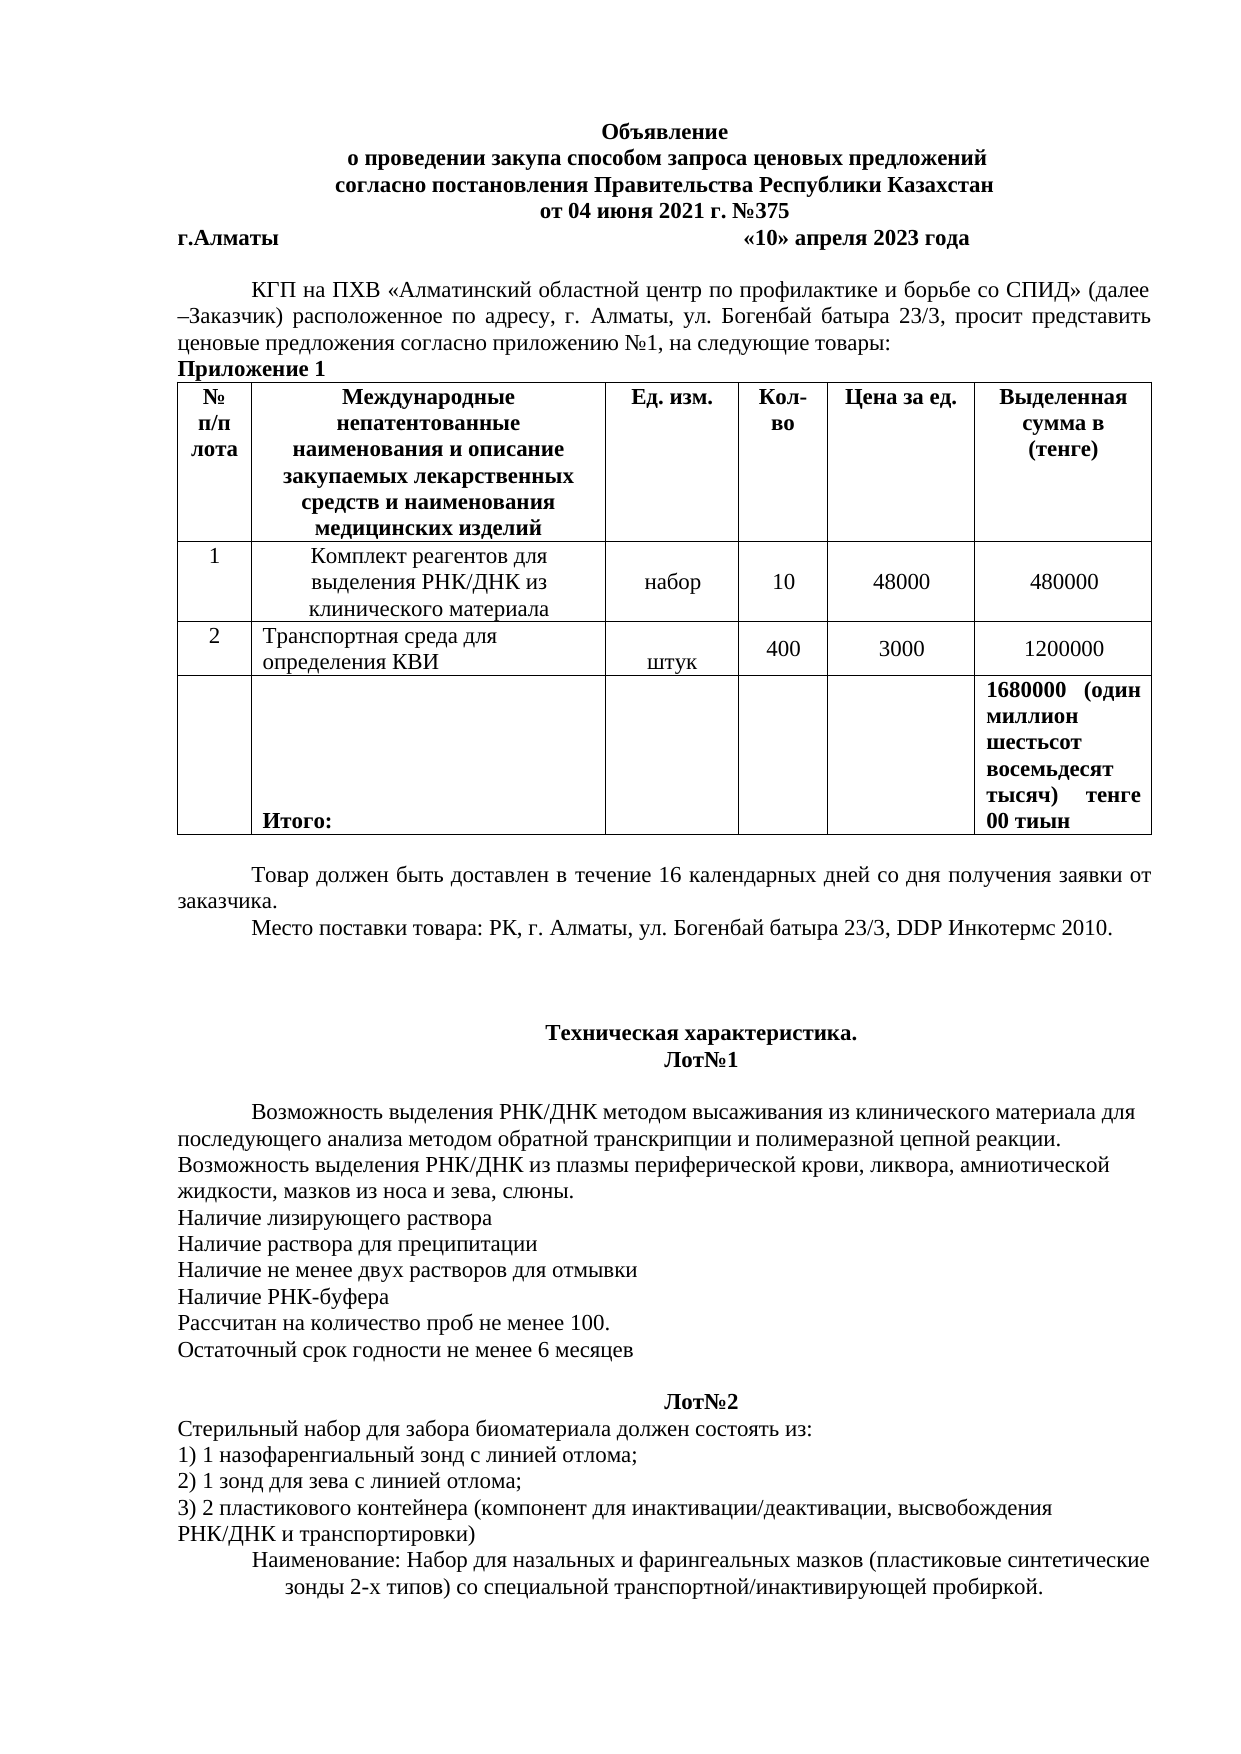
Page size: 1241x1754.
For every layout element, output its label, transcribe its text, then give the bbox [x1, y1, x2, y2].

text 2) 1 зонд для зева с линией отлома; [177, 1467, 1152, 1494]
text 1) 1 назофаренгиальный зонд с линией отлома; [177, 1441, 1152, 1467]
text Товар должен быть доставлен в течение 16 календарных дней со дня получения заявки от заказчика. [177, 861, 1152, 914]
text Стерильный набор для забора биоматериала должен состоять из: [177, 1415, 1152, 1441]
text КГП на ПХВ «Алматинский областной центр по профилактике и борьбе со СПИД» (далее –Заказчик) расположенное по адресу, г. Алматы, ул. Богенбай батыра 23/3, просит представить ценовые предложения согласно приложению №1, на следующие товары: [177, 276, 1152, 355]
table_cell Транспортная среда для определения КВИ [252, 622, 605, 675]
text г.Алматы «10» апреля 2023 года [177, 223, 1152, 250]
text Лот№1 [177, 1046, 1152, 1072]
table_cell 10 [739, 542, 827, 621]
table_header Выделенная сумма в (тенге) [975, 383, 1151, 541]
table_cell 1680000 (один миллион шестьсот восемьдесят тысяч) тенге 00 тиын [975, 676, 1151, 834]
text 3) 2 пластикового контейнера (компонент для инактивации/деактивации, высвобождения РНК/ДНК и транспортировки) [177, 1494, 1152, 1546]
table_cell [739, 676, 827, 834]
table_cell [606, 676, 738, 834]
table_cell 480000 [975, 542, 1151, 621]
text Техническая характеристика. [177, 1019, 1152, 1046]
table_cell [178, 676, 251, 834]
table_cell 1200000 [975, 622, 1151, 675]
table_header Кол-во [739, 383, 827, 541]
text согласно постановления Правительства Республики Казахстан [177, 171, 1152, 197]
text Объявление о проведении закупа способом запроса ценовых предложений [177, 118, 1152, 171]
text Наименование: Набор для назальных и фарингеальных мазков (пластиковые синтетические зонды 2-х типов) со специальной транспортной/инактивирующей пробиркой. [177, 1546, 1152, 1599]
table_cell 1 [178, 542, 251, 621]
table_cell 3000 [828, 622, 974, 675]
text Приложение 1 [177, 355, 1152, 382]
text Возможность выделения РНК/ДНК методом высаживания из клинического материала для последующего анализа методом обратной транскрипции и полимеразной цепной реакции. Возможность выделения РНК/ДНК из плазмы периферической крови, ликвора, амниотической жидкости, мазков из носа и зева, слюны. Наличие лизирующего раствора Наличие раствора для преципитации Наличие не менее двух растворов для отмывки Наличие РНК-буфера Рассчитан на количество проб не менее 100. Остаточный срок годности не менее 6 месяцев [177, 1098, 1152, 1362]
table_cell 2 [178, 622, 251, 675]
table_header Ед. изм. [606, 383, 738, 541]
table_header Международные непатентованные наименования и описание закупаемых лекарственных средств и наименования медицинских изделий [252, 383, 605, 541]
text Место поставки товара: РК, г. Алматы, ул. Богенбай батыра 23/3, DDP Инкотермс 2010. [177, 914, 1152, 940]
text от 04 июня 2021 г. №375 [177, 197, 1152, 223]
table_cell Итого: [252, 676, 605, 834]
table_header Цена за ед. [828, 383, 974, 541]
table_cell Комплект реагентов для выделения РНК/ДНК из клинического материала [252, 542, 605, 621]
table_cell набор [606, 542, 738, 621]
table_cell штук [606, 622, 738, 675]
table_cell 48000 [828, 542, 974, 621]
text Лот№2 [177, 1388, 1152, 1415]
table_header № п/п лота [178, 383, 251, 541]
table_cell [828, 676, 974, 834]
table_cell 400 [739, 622, 827, 675]
